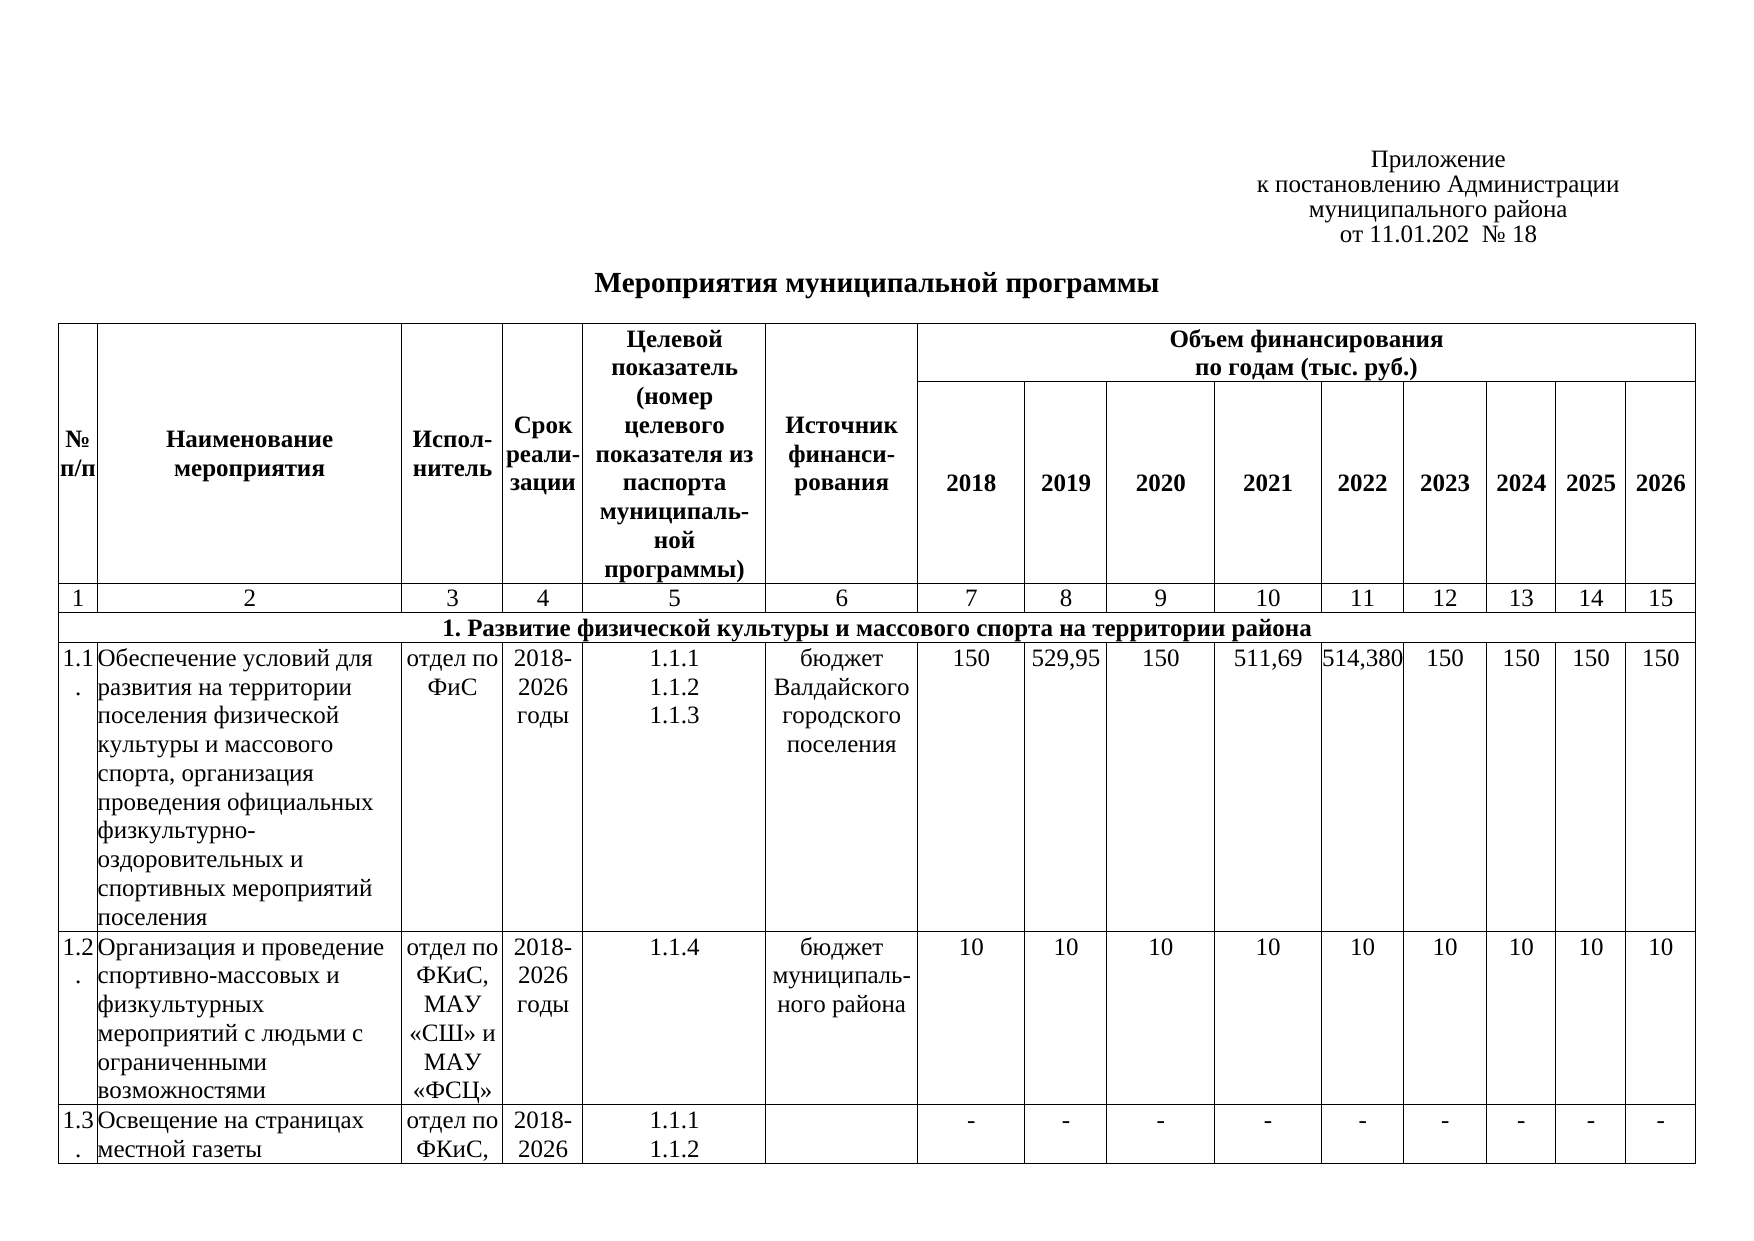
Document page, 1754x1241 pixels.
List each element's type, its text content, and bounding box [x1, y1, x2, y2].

table_cell 6 [766, 584, 917, 612]
table_header № п/п [59, 324, 97, 582]
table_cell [98, 1105, 401, 1163]
table_header Целевой показатель (номер целевого показателя из паспорта муниципаль-ной программы) [583, 324, 765, 582]
table_header Источник финанси-рования [766, 324, 917, 582]
table_cell 1 [59, 584, 97, 612]
table_cell 150 [1487, 643, 1555, 931]
table_cell бюджет Валдайского городского поселения [766, 643, 917, 931]
table_cell - [1025, 1105, 1106, 1163]
table_cell 10 [1215, 932, 1321, 1104]
table_cell отдел по ФКиС, МАУ «СШ» и МАУ «ФСЦ» [402, 932, 502, 1104]
table_cell 2025 [1556, 382, 1625, 582]
table_cell - [918, 1105, 1024, 1163]
table_cell 10 [918, 932, 1024, 1104]
table_cell 15 [1626, 584, 1695, 612]
table_cell 2018-2026 годы [503, 932, 582, 1104]
table_cell 9 [1107, 584, 1214, 612]
table_cell 7 [918, 584, 1024, 612]
table_cell 2018-2026 годы [503, 643, 582, 931]
table_cell 514,380 [1322, 643, 1403, 931]
text Мероприятия муниципальной программы [59, 273, 1695, 298]
table_cell 2020 [1107, 382, 1214, 582]
table_cell Организация и проведение спортивно-массовых и физкультурных мероприятий с людьми с ограниченными возможностями [98, 932, 401, 1104]
text к постановлению Администрации [1181, 173, 1695, 198]
table_cell 150 [1626, 643, 1695, 931]
table_cell 2021 [1215, 382, 1321, 582]
table_cell 10 [1556, 932, 1625, 1104]
table_cell 150 [1107, 643, 1214, 931]
table_cell 2024 [1487, 382, 1555, 582]
table_cell 10 [1025, 932, 1106, 1104]
table_cell 1.1.1 1.1.2 1.1.3 [583, 1105, 765, 1163]
table_header Объем финансирования по годам (тыс. руб.) [918, 324, 1695, 381]
table_cell 1.1.4 [583, 932, 765, 1104]
table_cell 10 [1215, 584, 1321, 612]
table_cell - [1626, 1105, 1695, 1163]
table_cell 4 [503, 584, 582, 612]
table_cell - [1107, 1105, 1214, 1163]
text муниципального района [1181, 198, 1695, 223]
table_cell 2022 [1322, 382, 1403, 582]
table_cell 1.2. [59, 932, 97, 1104]
table_cell - [1487, 1105, 1555, 1163]
table_cell [766, 1105, 917, 1163]
table_cell 529,95 [1025, 643, 1106, 931]
table_cell 2019 [1025, 382, 1106, 582]
table_cell 1.1.1 1.1.2 1.1.3 [583, 643, 765, 931]
table_cell бюджет муниципаль-ного района [766, 932, 917, 1104]
table_cell 1.3. [59, 1105, 97, 1163]
table_cell 5 [583, 584, 765, 612]
table_cell 10 [1404, 932, 1486, 1104]
table_cell - [1322, 1105, 1403, 1163]
table_cell 10 [1626, 932, 1695, 1104]
table_cell 13 [1487, 584, 1555, 612]
table_cell 150 [1404, 643, 1486, 931]
table_cell 511,69 [1215, 643, 1321, 931]
table_cell - [1215, 1105, 1321, 1163]
table_cell 2018 [918, 382, 1024, 582]
table_cell 1. Развитие физической культуры и массового спорта на территории района [59, 613, 1695, 642]
table_cell 10 [1107, 932, 1214, 1104]
table_cell 2023 [1404, 382, 1486, 582]
table_cell отдел по ФиС [402, 643, 502, 931]
table_cell 14 [1556, 584, 1625, 612]
table_cell 2 [98, 584, 401, 612]
table_cell 10 [1322, 932, 1403, 1104]
table_cell 3 [402, 584, 502, 612]
table_cell 11 [1322, 584, 1403, 612]
table_cell 8 [1025, 584, 1106, 612]
table_header Срок реали-зации [503, 324, 582, 582]
table_cell Обеспечение условий для развития на территории поселения физической культуры и массового спорта, организация проведения официальных физкультурно-оздоровительных и спортивных мероприятий поселения [98, 643, 401, 931]
table_header Наименование мероприятия [98, 324, 401, 582]
table_cell 1.1. [59, 643, 97, 931]
table_cell - [1556, 1105, 1625, 1163]
text от 11.01.202 № 18 [1181, 223, 1695, 248]
text Приложение [1181, 148, 1695, 173]
table_cell 10 [1487, 932, 1555, 1104]
table_cell 12 [1404, 584, 1486, 612]
table_cell - [1404, 1105, 1486, 1163]
table_cell 2026 [1626, 382, 1695, 582]
table_header Испол-нитель [402, 324, 502, 582]
table_cell 150 [1556, 643, 1625, 931]
table_cell 2018-2026 годы. [503, 1105, 582, 1163]
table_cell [402, 1105, 502, 1163]
table_cell 150 [918, 643, 1024, 931]
